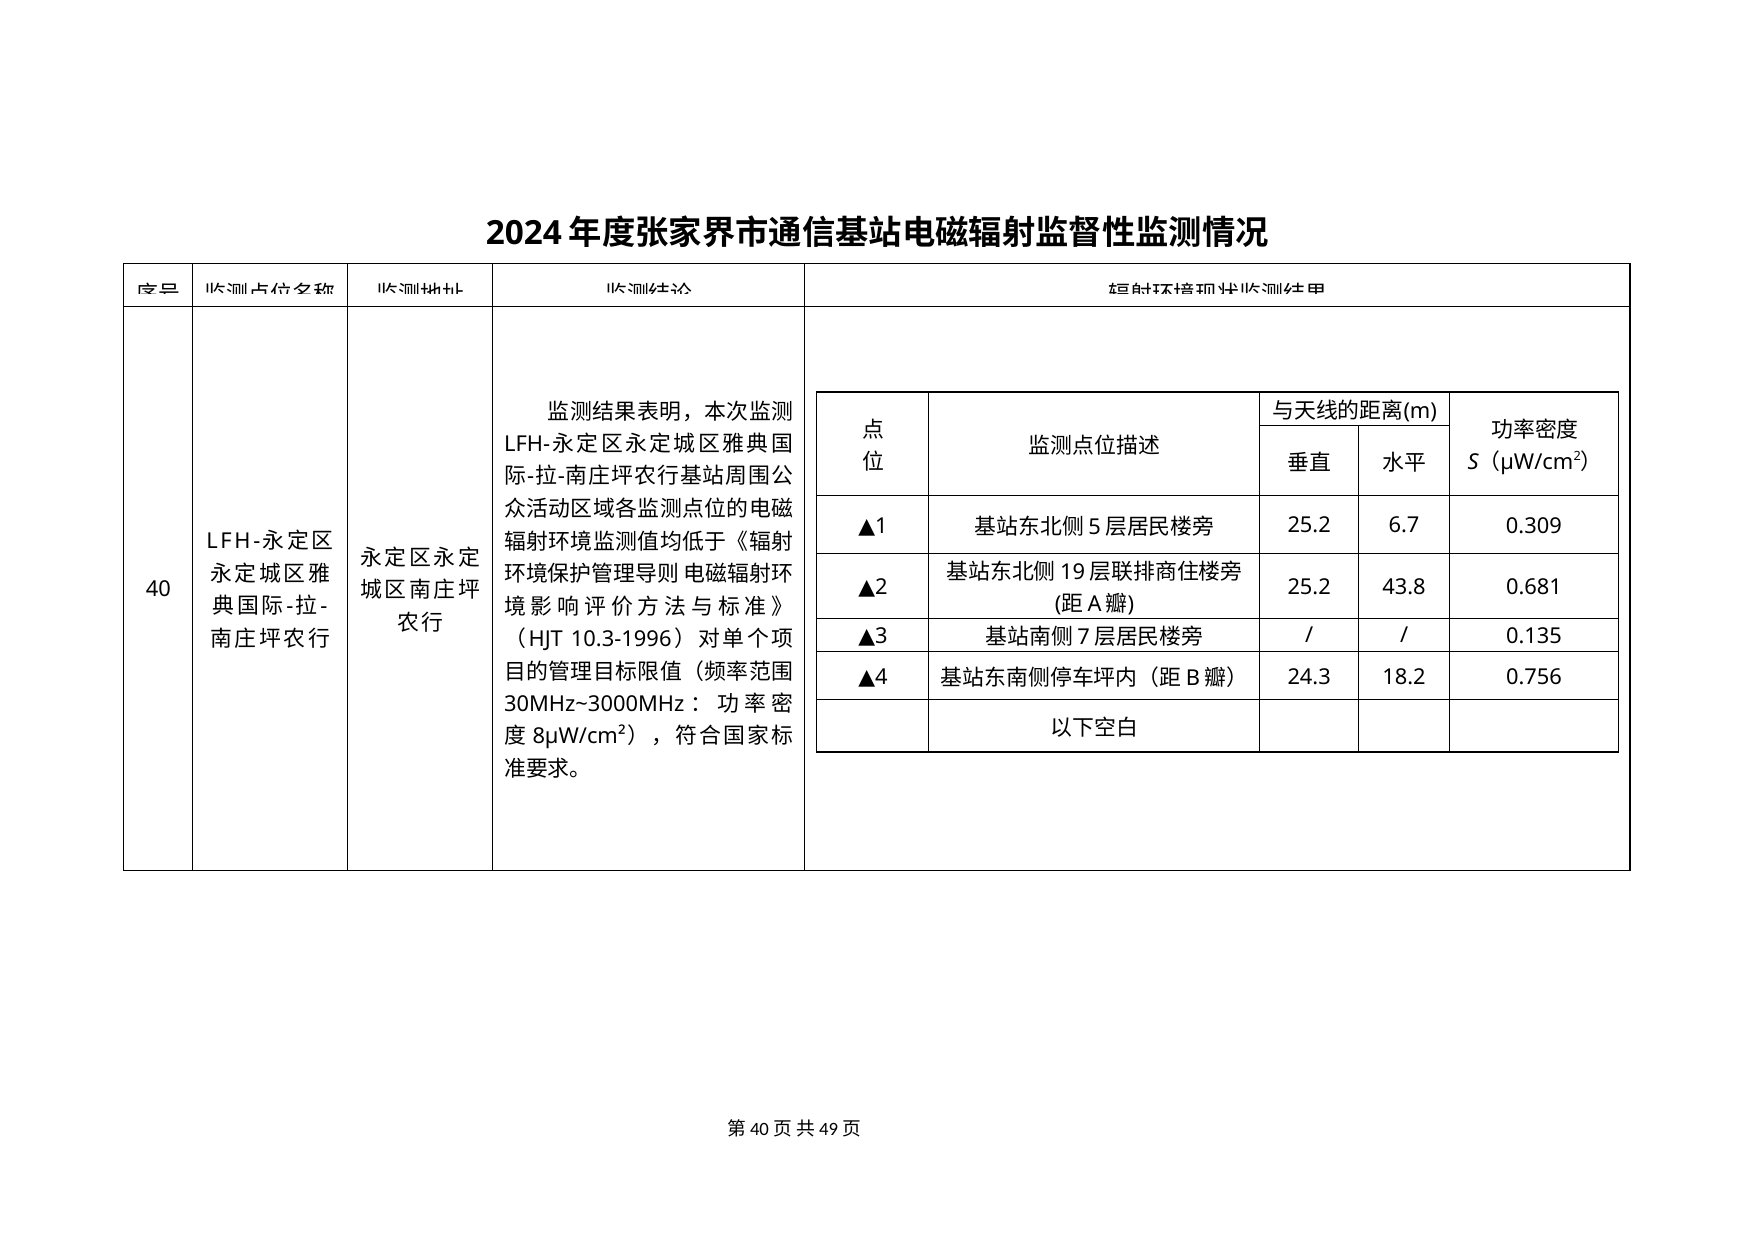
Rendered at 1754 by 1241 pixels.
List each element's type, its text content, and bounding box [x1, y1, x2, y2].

table_header 辐射环境现状监测结果 [805, 264, 1629, 306]
table_header 监测结论 [493, 264, 804, 306]
table_cell 永定区永定城区南庄坪农行 [348, 307, 492, 869]
table_header 监测点位名称 [193, 264, 347, 306]
table_cell [805, 307, 1629, 869]
table_cell 监测结果表明，本次监测LFH-永定区永定城区雅典国际-拉-南庄坪农行基站周围公众活动区域各监测点位的电磁辐射环境监测值均低于《辐射环境保护管理导则 电磁辐射环境影响评价方法与标准》（HJT 10.3-1996）对单个项目的管理目标限值（频率范围30MHz~3000MHz：功率密度8μW/cm²），符合国家标准要求。 [493, 307, 804, 869]
text 2024年度张家界市通信基站电磁辐射监督性监测情况 [150, 198, 1604, 263]
table_header 监测地址 [348, 264, 492, 306]
table_cell LFH-永定区永定城区雅典国际-拉-南庄坪农行 [193, 307, 347, 869]
table_cell 40 [124, 307, 192, 869]
table_header 序号 [124, 264, 192, 306]
